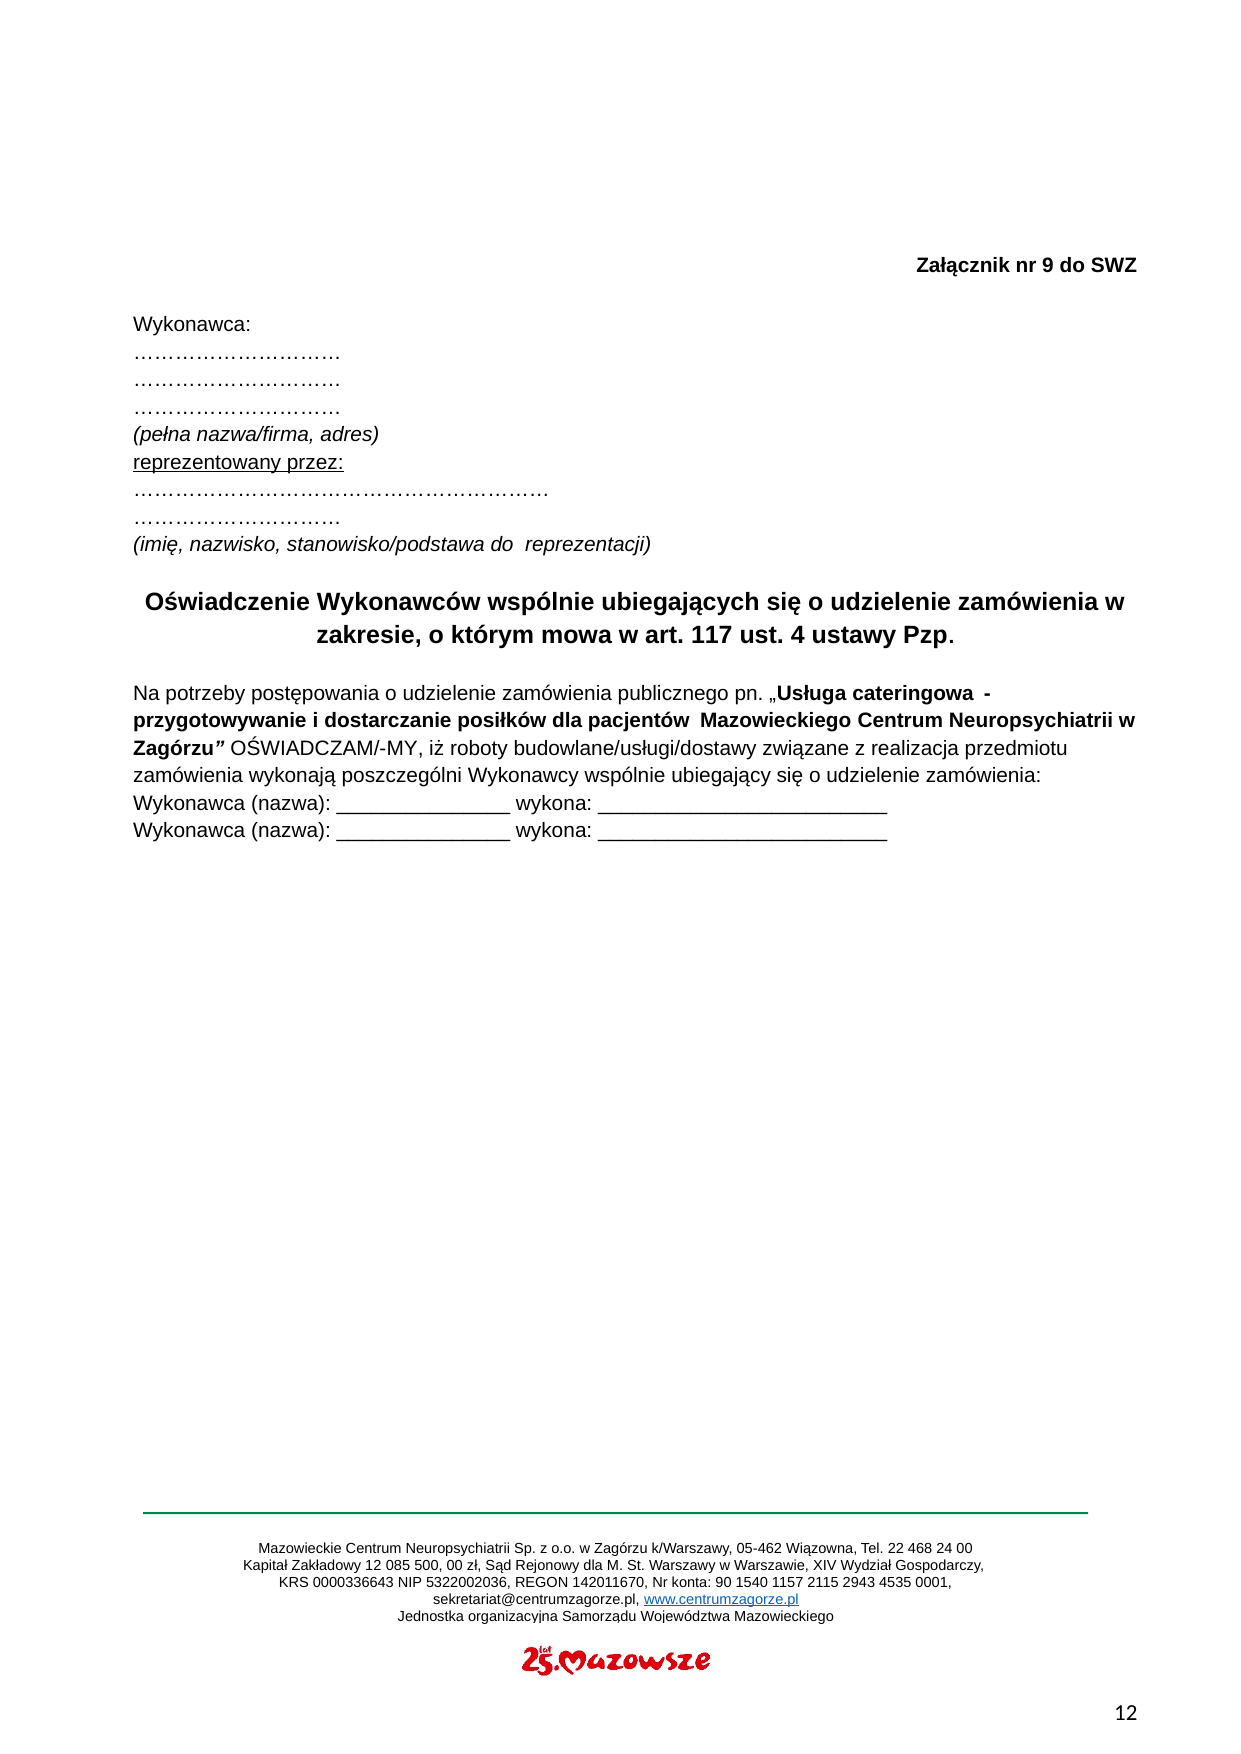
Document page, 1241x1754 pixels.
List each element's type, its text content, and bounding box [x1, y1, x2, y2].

text ………………………… [133, 367, 1137, 391]
text reprezentowany przez: [133, 449, 1137, 473]
text Na potrzeby postępowania o udzielenie zamówienia publicznego pn. „Usługa cateringowa - przygotowywanie i dostarczanie posiłków dla pacjentów Mazowieckiego Centrum Neuropsychiatrii w Zagórzu” OŚWIADCZAM/-MY, iż roboty budowlane/usługi/dostawy związane z realizacja przedmiotu zamówienia wykonają poszczególni Wykonawcy wspólnie ubiegający się o udzielenie zamówienia: [133, 681, 1137, 787]
text Wykonawca (nazwa): _______________ wykona: _________________________ [133, 818, 1137, 842]
picture [496, 1623, 736, 1698]
text …………………………………………………… [133, 477, 1137, 501]
text Oświadczenie Wykonawców wspólnie ubiegających się o udzielenie zamówienia w zakresie, o którym mowa w art. 117 ust. 4 ustawy Pzp. [133, 587, 1137, 649]
text ………………………… [133, 504, 1137, 528]
text ………………………… [133, 394, 1137, 418]
text ………………………… [133, 339, 1137, 363]
text (pełna nazwa/firma, adres) [133, 422, 1137, 446]
text Wykonawca (nazwa): _______________ wykona: _________________________ [133, 791, 1137, 814]
text (imię, nazwisko, stanowisko/podstawa do reprezentacji) [133, 532, 1137, 556]
text Wykonawca: [133, 312, 1137, 336]
text Załącznik nr 9 do SWZ [133, 253, 1137, 277]
